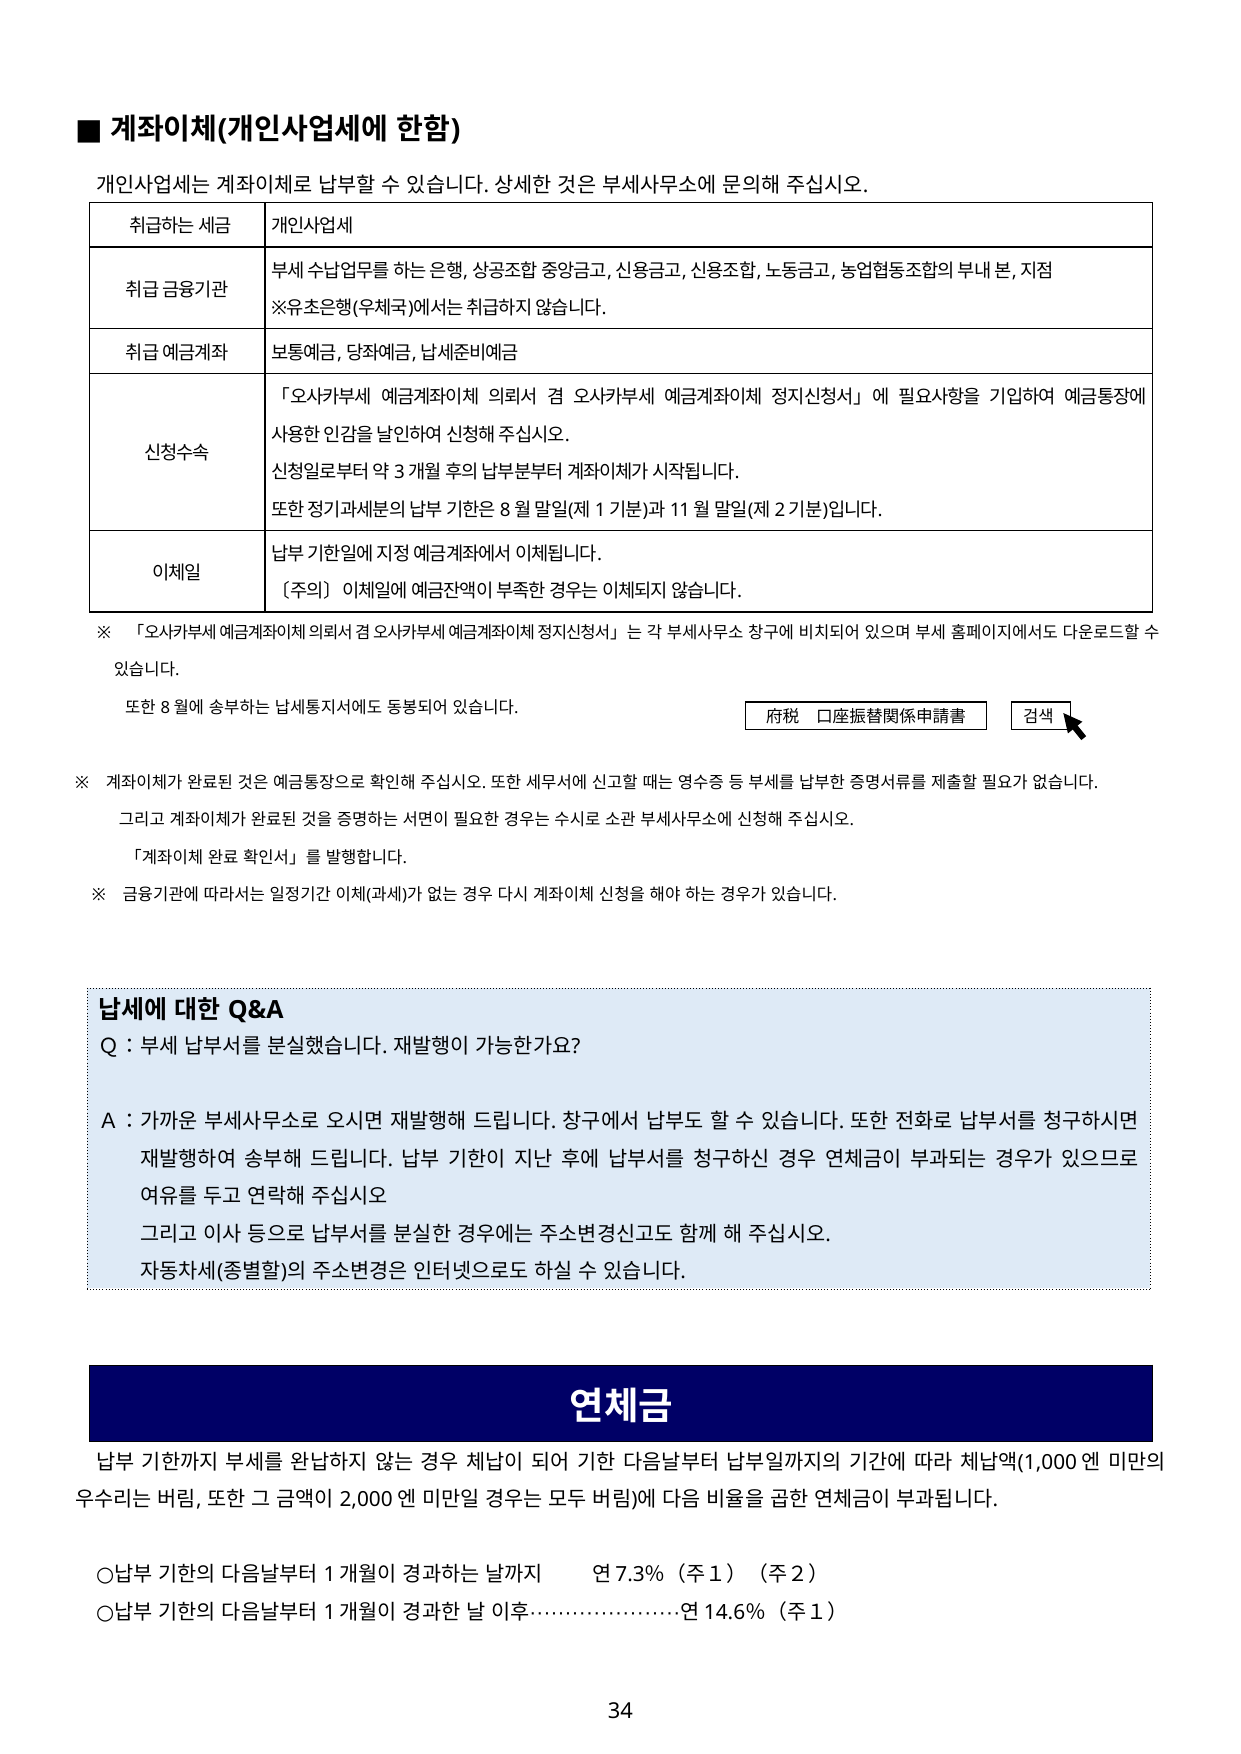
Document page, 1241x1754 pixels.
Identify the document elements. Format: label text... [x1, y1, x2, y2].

text 개인사업세는 계좌이체로 납부할 수 있습니다. 상세한 것은 부세사무소에 문의해 주십시오. [75, 164, 1165, 202]
table_cell 「오사카부세 예금계좌이체 의뢰서 겸 오사카부세 예금계좌이체 정지신청서」에 필요사항을 기입하여 예금통장에 사용한 인감을 날인하여 신청해 주십시오. 신청일로부터 약 3개월 후의 납부분부터 계좌이체가 시작됩니다. 또한 정기과세분의 납부 기한은 8월 말일(제1기분)과 11월 말일(제2기분)입니다. [266, 374, 1152, 529]
text 그리고 계좌이체가 완료된 것을 증명하는 서면이 필요한 경우는 수시로 소관 부세사무소에 신청해 주십시오. [119, 800, 1165, 837]
table_cell 납부 기한일에 지정 예금계좌에서 이체됩니다. 〔주의〕이체일에 예금잔액이 부족한 경우는 이체되지 않습니다. [266, 531, 1152, 611]
table_header 개인사업세 [266, 203, 1152, 246]
table_cell 취급 금융기관 [90, 248, 264, 328]
table_cell 부세 수납업무를 하는 은행, 상공조합 중앙금고, 신용금고, 신용조합, 노동금고, 농업협동조합의 부내 본, 지점 ※유초은행(우체국)에서는 취급하지 않습니다. [266, 248, 1152, 328]
text ■ 계좌이체(개인사업세에 한함) [75, 89, 1165, 164]
text ※ 「오사카부세 예금계좌이체 의뢰서 겸 오사카부세 예금계좌이체 정지신청서」는 각 부세사무소 창구에 비치되어 있으며 부세 홈페이지에서도 다운로드할 수 있습니다. [97, 612, 1165, 687]
text ○납부 기한의 다음날부터 1개월이 경과한 날 이후 연14.6％（주１） [75, 1592, 1165, 1629]
table_header 연체금 [90, 1366, 1152, 1441]
table_cell 취급 예금계좌 [90, 329, 264, 373]
table_header [987, 701, 1011, 729]
table_cell 신청수속 [90, 374, 264, 529]
text ○납부 기한의 다음날부터 1개월이 경과하는 날까지 연7.3％（주１）（주２） [75, 1554, 1165, 1592]
table_header 취급하는 세금 [90, 203, 264, 246]
text ※ 금융기관에 따라서는 일정기간 이체(과세)가 없는 경우 다시 계좌이체 신청을 해야 하는 경우가 있습니다. [75, 875, 1165, 912]
text ※ 계좌이체가 완료된 것은 예금통장으로 확인해 주십시오. 또한 세무서에 신고할 때는 영수증 등 부세를 납부한 증명서류를 제출할 필요가 없습니다. [75, 762, 1165, 800]
table_header 府税 口座振替関係申請書 [746, 703, 986, 729]
table_header 검색 [1012, 703, 1070, 729]
table_header 납세에 대한 Q&A Ｑ：부세 납부서를 분실했습니다. 재발행이 가능한가요? Ａ：가까운 부세사무소로 오시면 재발행해 드립니다. 창구에서 납부도 할 수 있습니다. 또한 전화로 납부서를 청구하시면 재발행하여 송부해 드립니다. 납부 기한이 지난 후에 납부서를 청구하신 경우 연체금이 부과되는 경우가 있으므로 여유를 두고 연락해 주십시오 그리고 이사 등으로 납부서를 분실한 경우에는 주소변경신고도 함께 해 주십시오. 자동차세(종별할)의 주소변경은 인터넷으로도 하실 수 있습니다. [87, 988, 1150, 1288]
text 또한 8월에 송부하는 납세통지서에도 동봉되어 있습니다. [75, 687, 1165, 725]
text 납부 기한까지 부세를 완납하지 않는 경우 체납이 되어 기한 다음날부터 납부일까지의 기간에 따라 체납액(1,000엔 미만의 우수리는 버림, 또한 그 금액이 2,000엔 미만일 경우는 모두 버림)에 다음 비율을 곱한 연체금이 부과됩니다. [75, 1442, 1165, 1517]
text 「계좌이체 완료 확인서」를 발행합니다. [75, 837, 1165, 875]
table_cell 보통예금, 당좌예금, 납세준비예금 [266, 329, 1152, 373]
table_cell 이체일 [90, 531, 264, 611]
